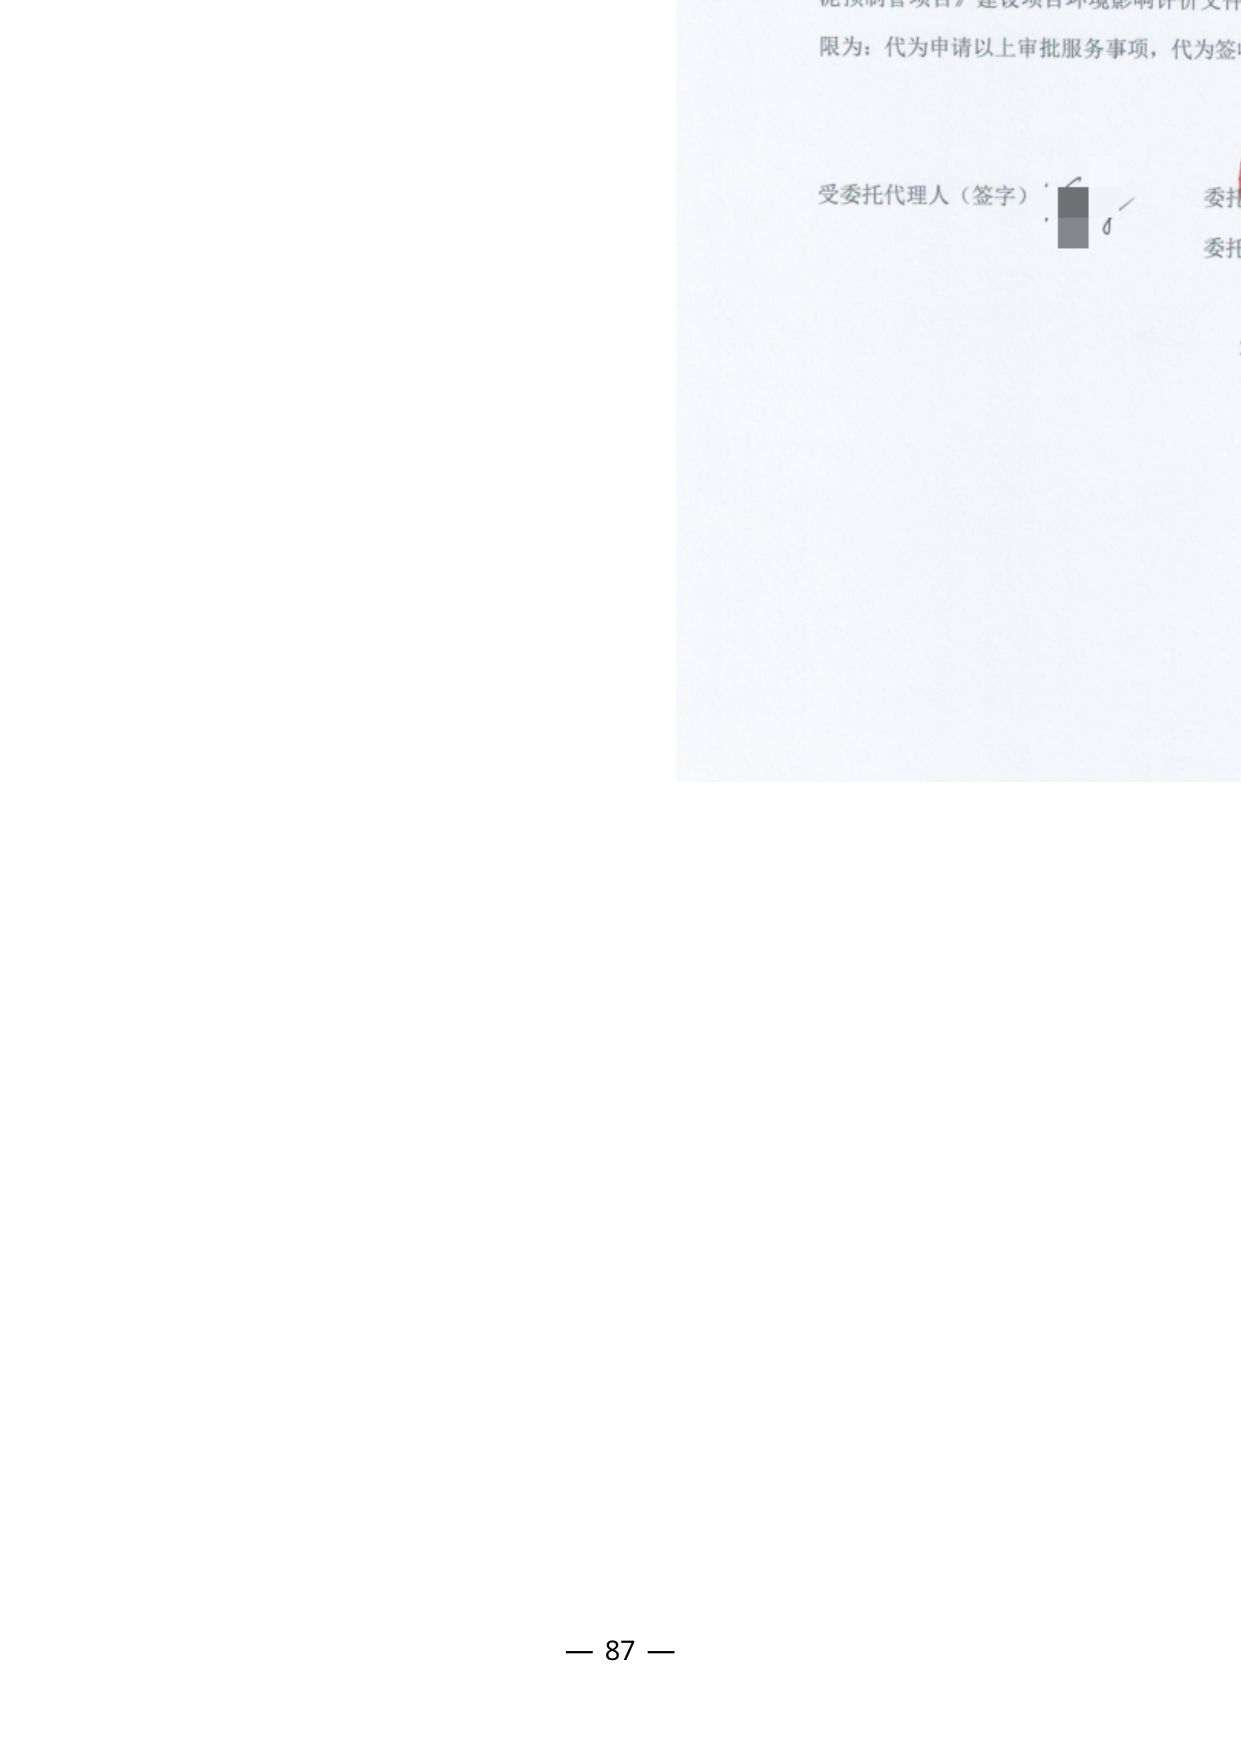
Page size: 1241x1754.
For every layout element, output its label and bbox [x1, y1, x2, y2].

picture [675, 0, 1241, 782]
